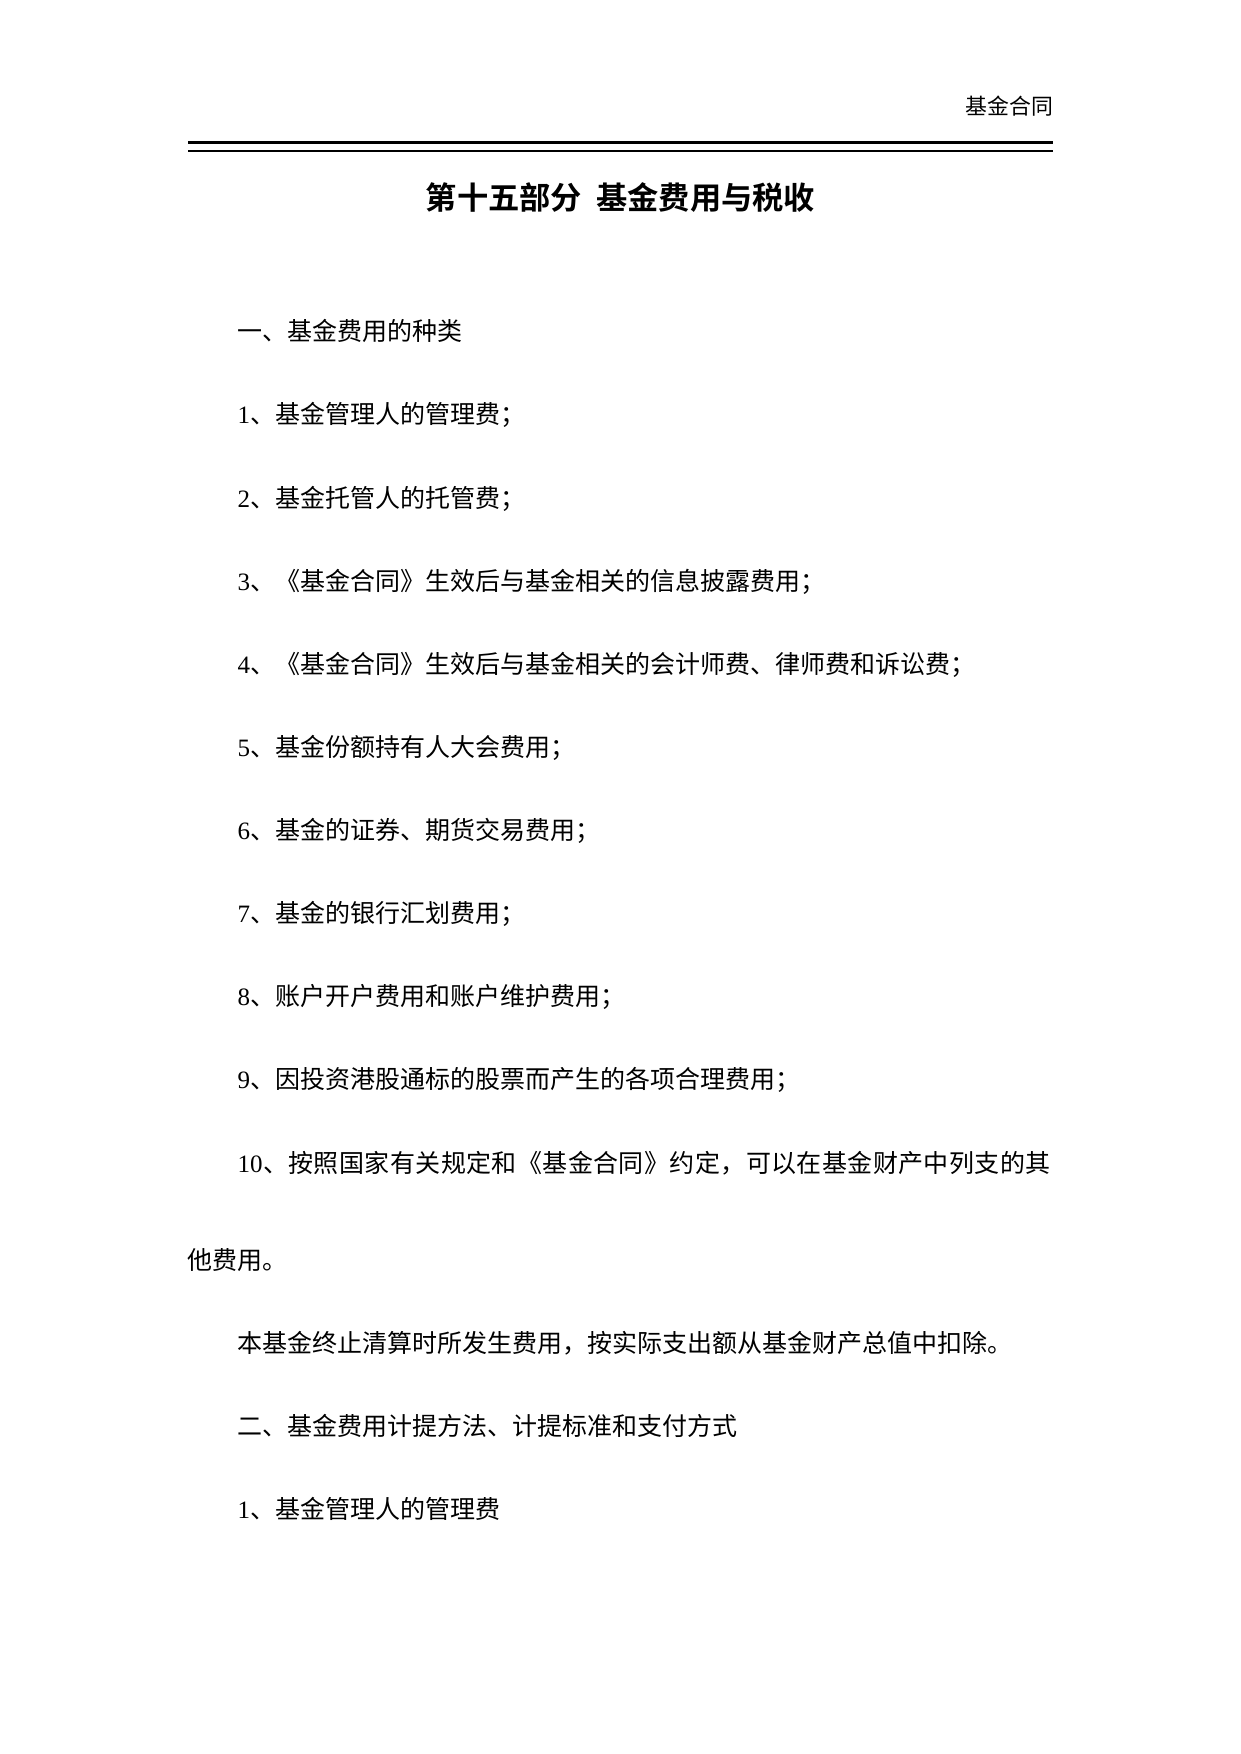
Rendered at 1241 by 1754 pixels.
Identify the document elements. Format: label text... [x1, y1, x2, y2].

text 二、基金费用计提方法、计提标准和支付方式 [187, 1392, 1053, 1457]
text 4、《基金合同》生效后与基金相关的会计师费、律师费和诉讼费； [187, 630, 1053, 695]
text 3、《基金合同》生效后与基金相关的信息披露费用； [187, 547, 1053, 612]
text 一、基金费用的种类 [187, 297, 1053, 362]
text 9、因投资港股通标的股票而产生的各项合理费用； [187, 1046, 1053, 1111]
text 1、基金管理人的管理费； [187, 381, 1053, 446]
subtitle 第十五部分 基金费用与税收 [187, 163, 1053, 228]
text 8、账户开户费用和账户维护费用； [187, 962, 1053, 1027]
text 10、按照国家有关规定和《基金合同》约定，可以在基金财产中列支的其他费用。 [187, 1129, 1053, 1291]
text 本基金终止清算时所发生费用，按实际支出额从基金财产总值中扣除。 [187, 1309, 1053, 1374]
text 2、基金托管人的托管费； [187, 464, 1053, 529]
text 5、基金份额持有人大会费用； [187, 713, 1053, 778]
text 7、基金的银行汇划费用； [187, 879, 1053, 944]
text 1、基金管理人的管理费 [187, 1476, 1053, 1541]
text 6、基金的证券、期货交易费用； [187, 796, 1053, 861]
